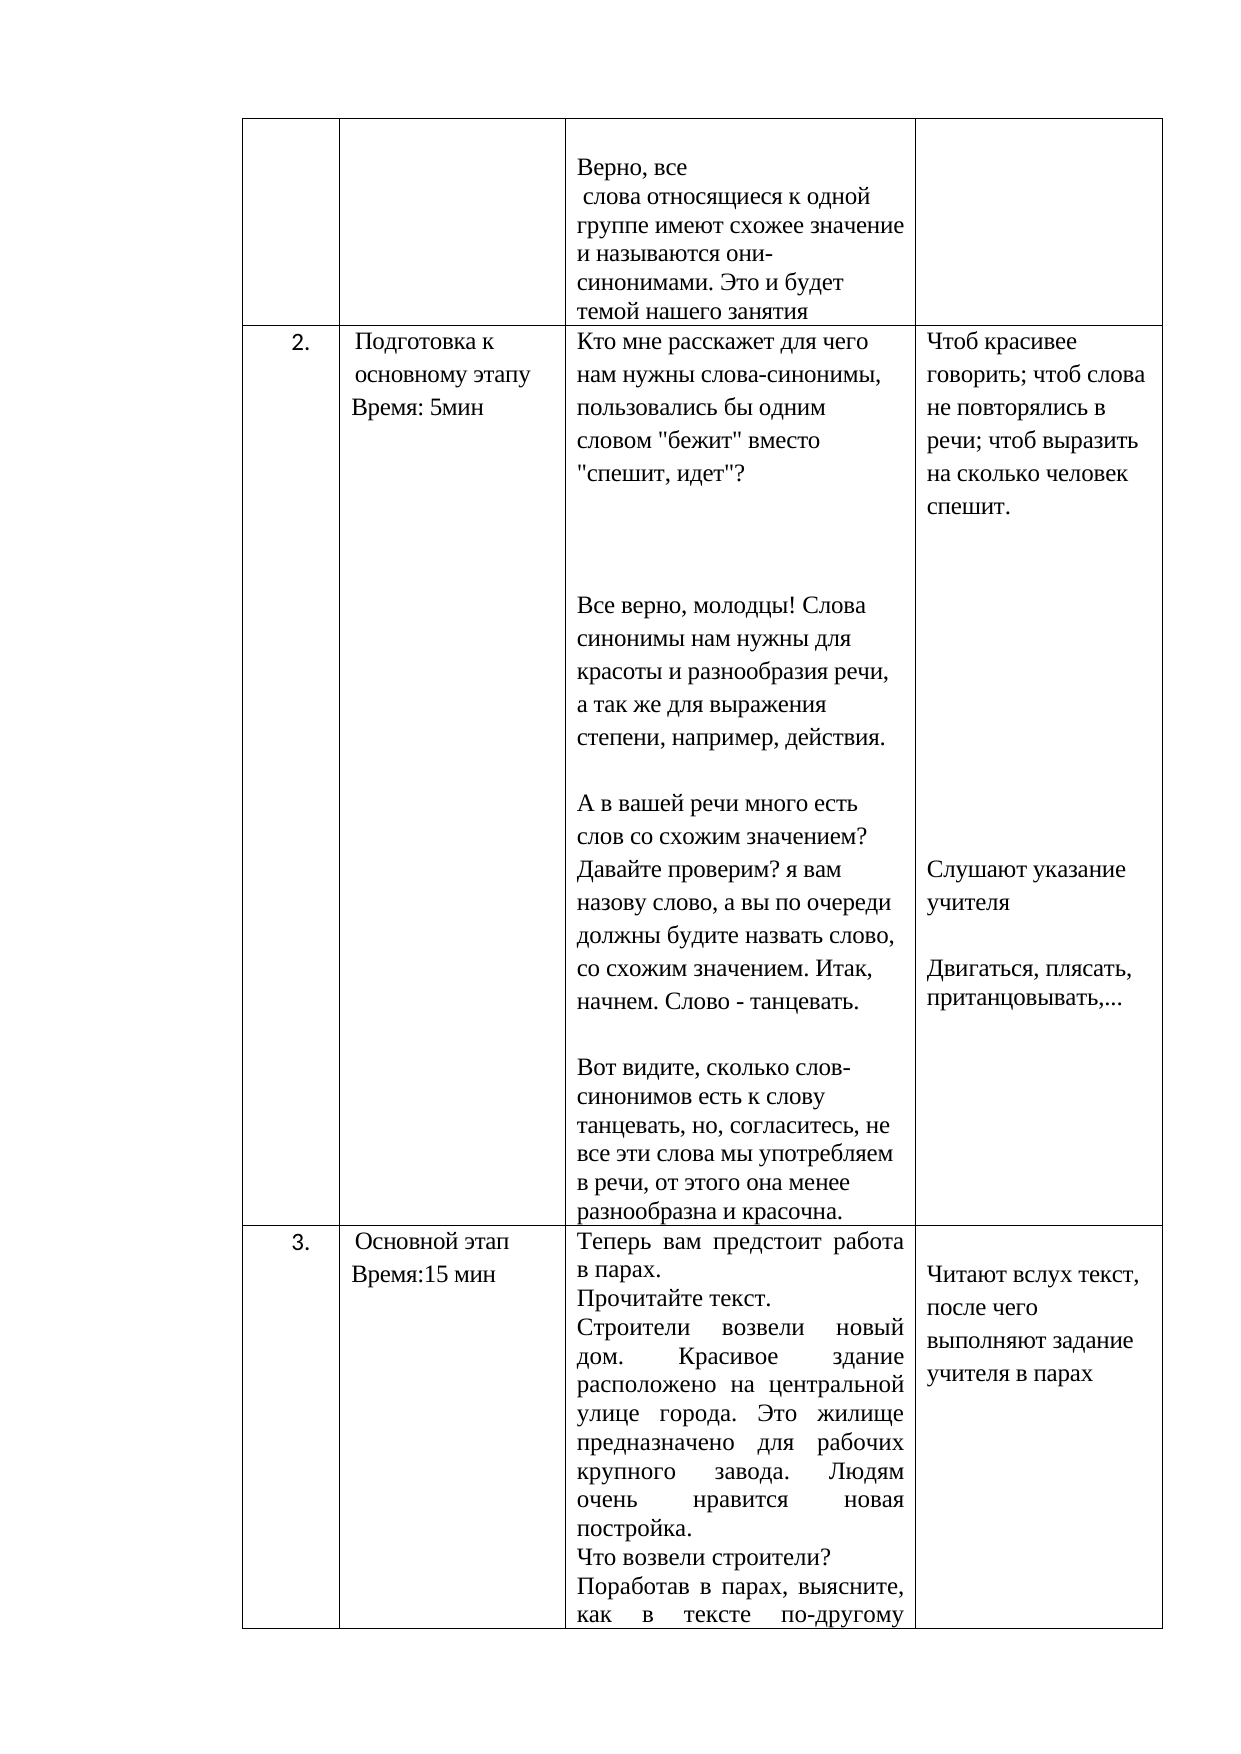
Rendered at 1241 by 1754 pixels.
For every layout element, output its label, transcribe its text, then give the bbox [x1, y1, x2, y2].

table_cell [566, 1226, 915, 1628]
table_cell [916, 1226, 1162, 1628]
table_cell Подготовка к основному этапу Время: 5мин [340, 326, 565, 1225]
table_cell [243, 1226, 339, 1628]
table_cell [340, 1226, 565, 1628]
table_cell Кто мне расскажет для чего нам нужны слова-синонимы, пользовались бы одним словом "бежит" вместо "спешит, идет"? Все верно, молодцы! Слова синонимы нам нужны для красоты и разнообразия речи, а так же для выражения степени, например, действия. А в вашей речи много есть слов со схожим значением? Давайте проверим? я вам назову слово, а вы по очереди должны будите назвать слово, со схожим значением. Итак, начнем. Слово - танцевать. Вот видите, сколько слов-синонимов есть к слову танцевать, но, согласитесь, не все эти слова мы употребляем в речи, от этого она менее разнообразна и красочна. [566, 326, 915, 1225]
table_cell [243, 119, 339, 325]
table_cell [243, 326, 339, 1225]
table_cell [340, 119, 565, 325]
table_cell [566, 119, 915, 325]
table_cell Чтоб красивее говорить; чтоб слова не повторялись в речи; чтоб выразить на сколько человек спешит. Слушают указание учителя Двигаться, плясать, пританцовывать,... [916, 326, 1162, 1225]
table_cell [916, 119, 1162, 325]
